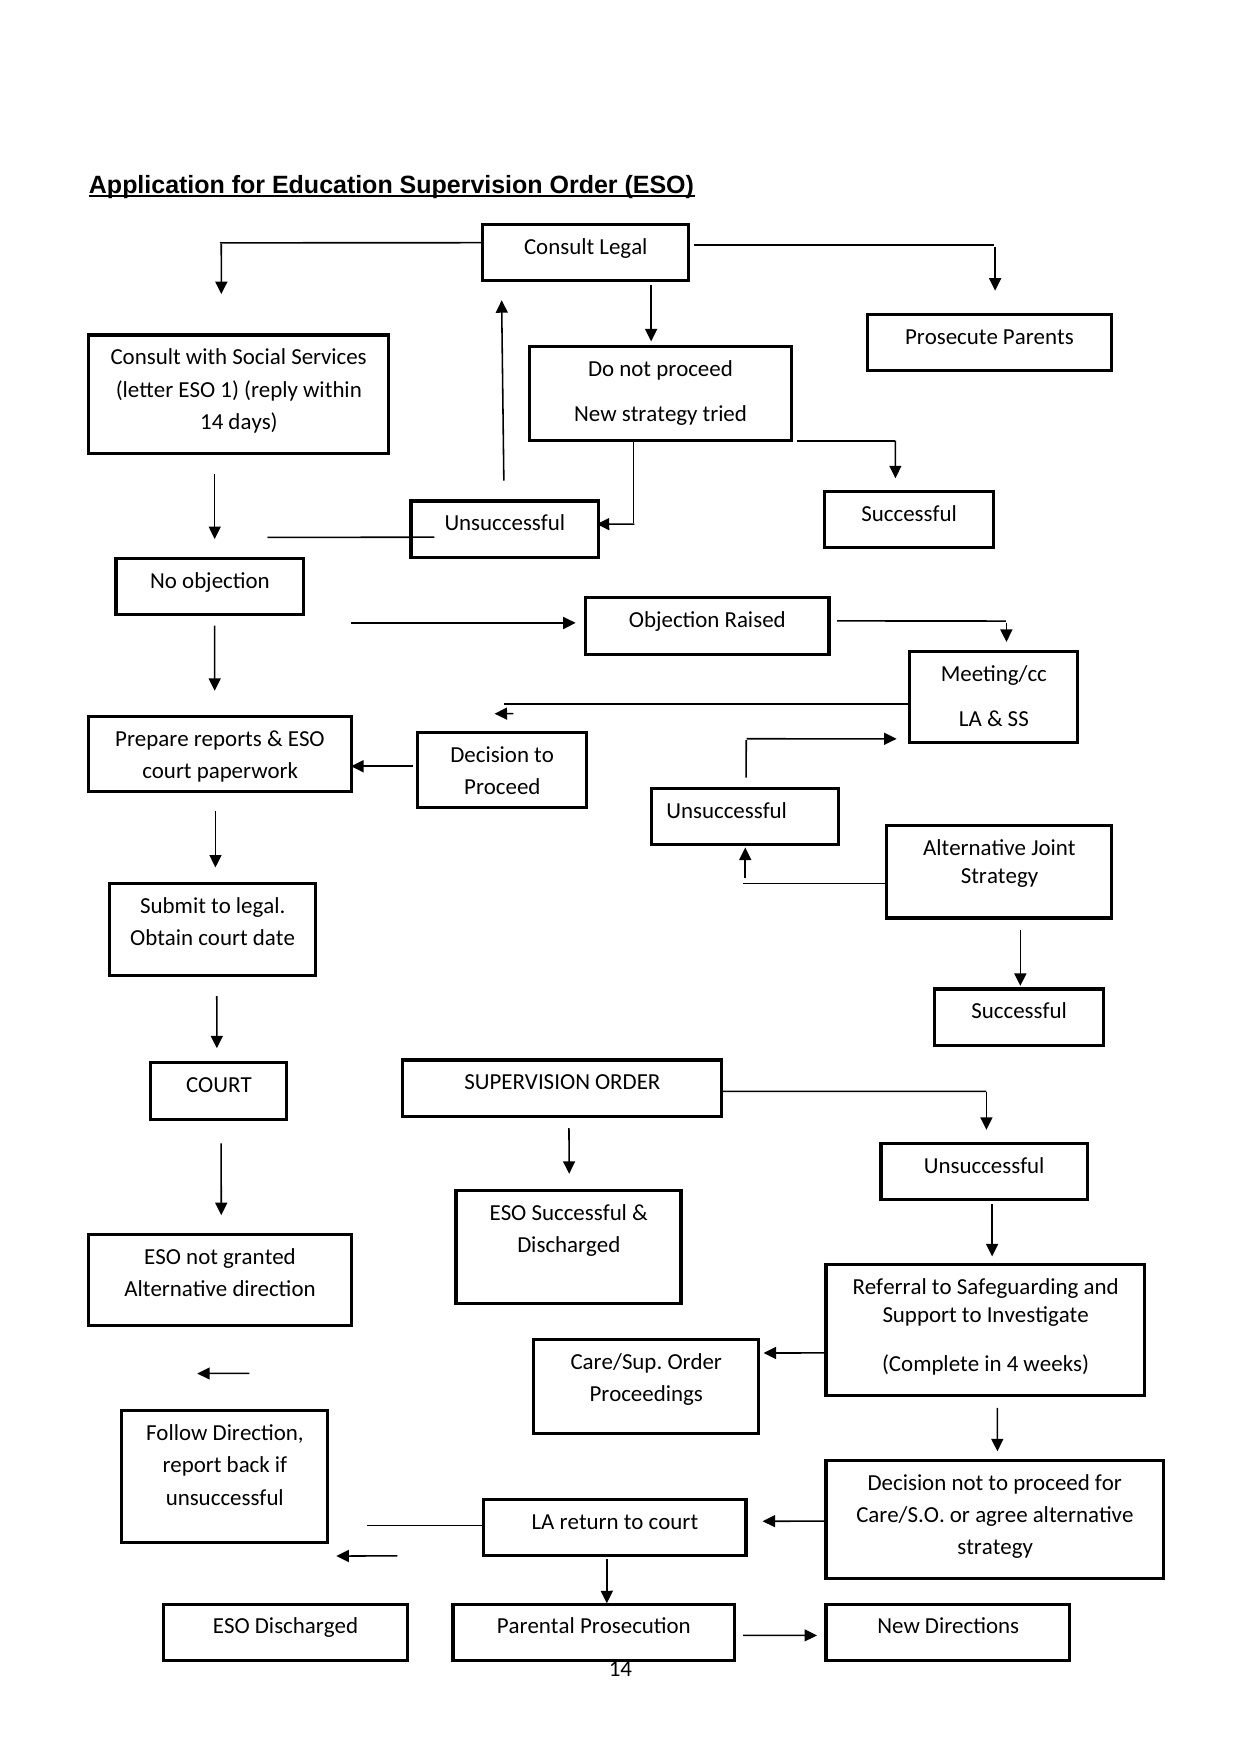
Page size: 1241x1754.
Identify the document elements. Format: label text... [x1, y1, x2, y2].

subtitle Application for Education Supervision Order (ESO) [89, 170, 1152, 199]
